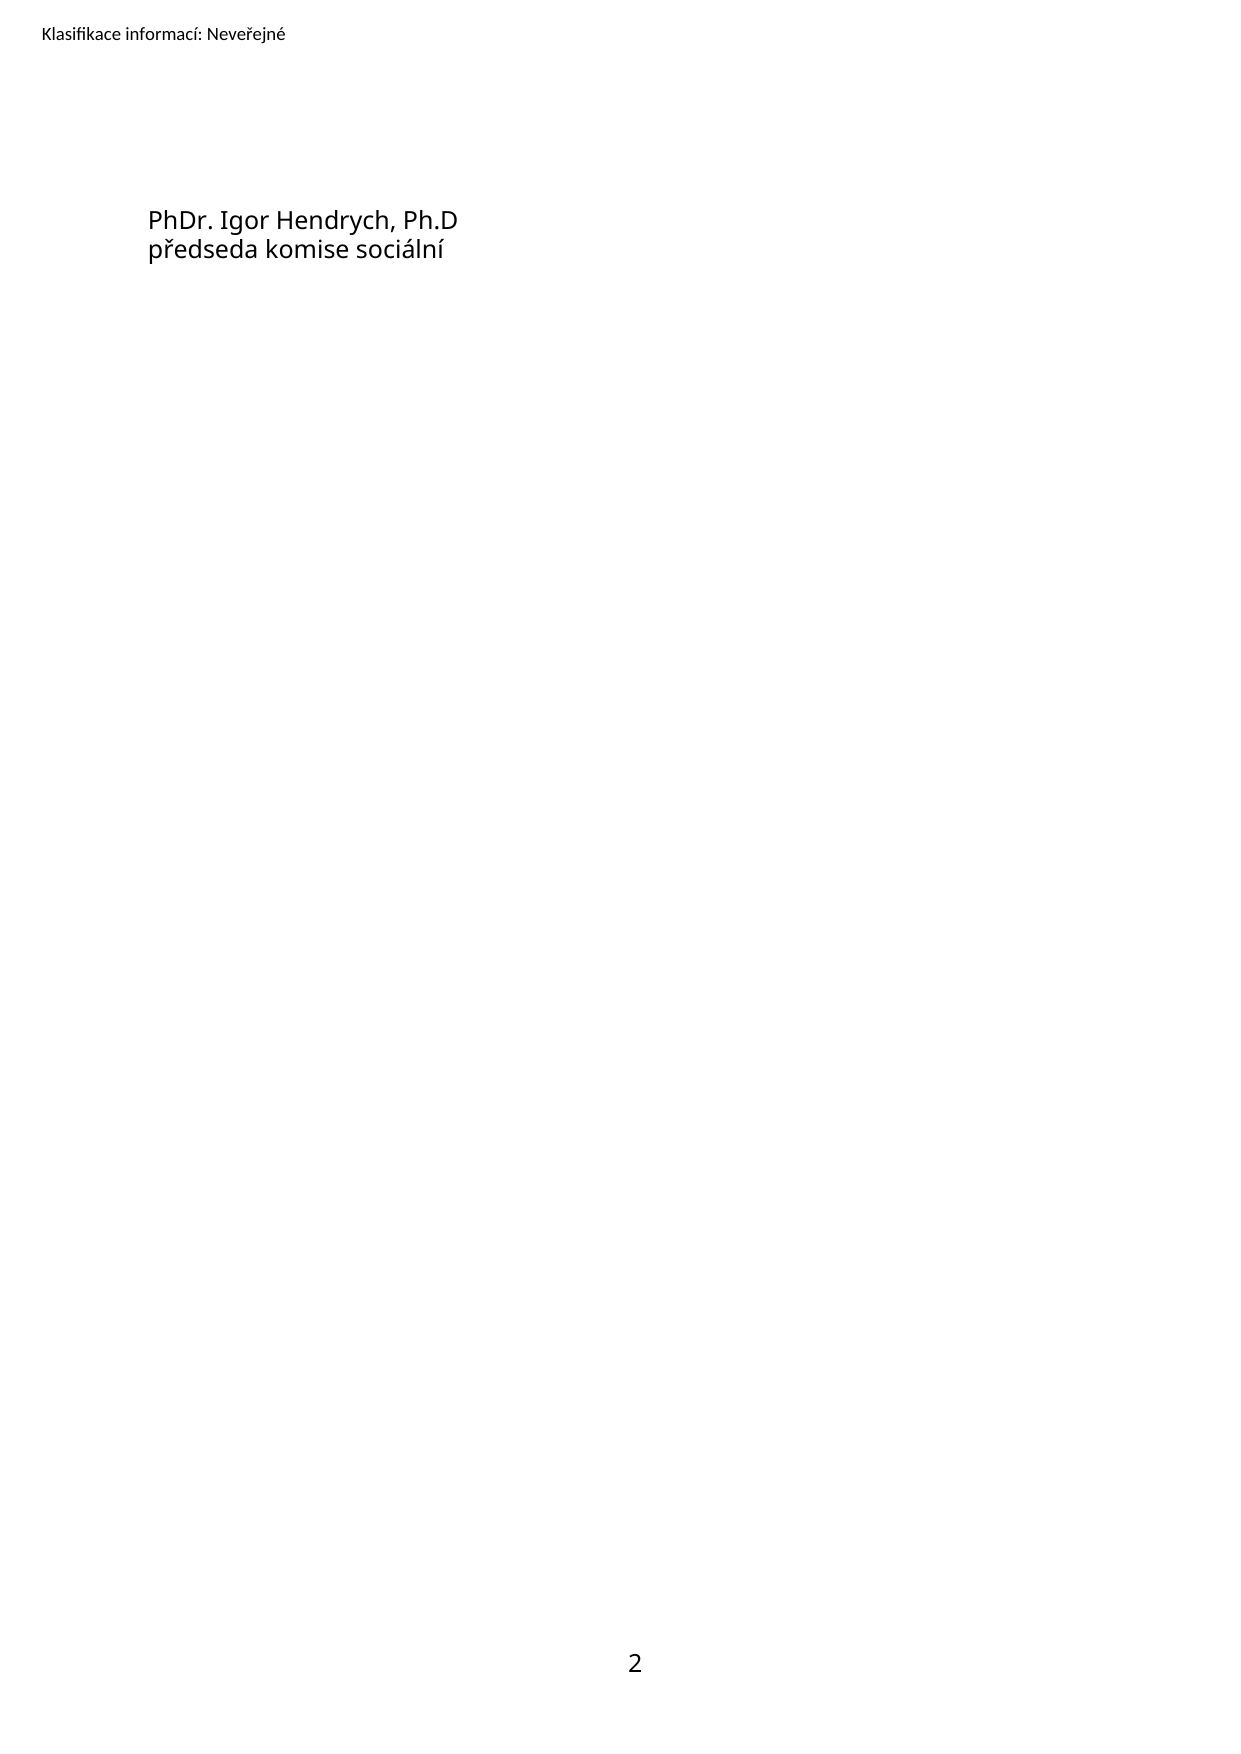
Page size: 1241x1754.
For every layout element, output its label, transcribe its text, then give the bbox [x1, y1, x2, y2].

text předseda komise sociální [148, 235, 1122, 264]
text PhDr. Igor Hendrych, Ph.D [148, 206, 1122, 235]
